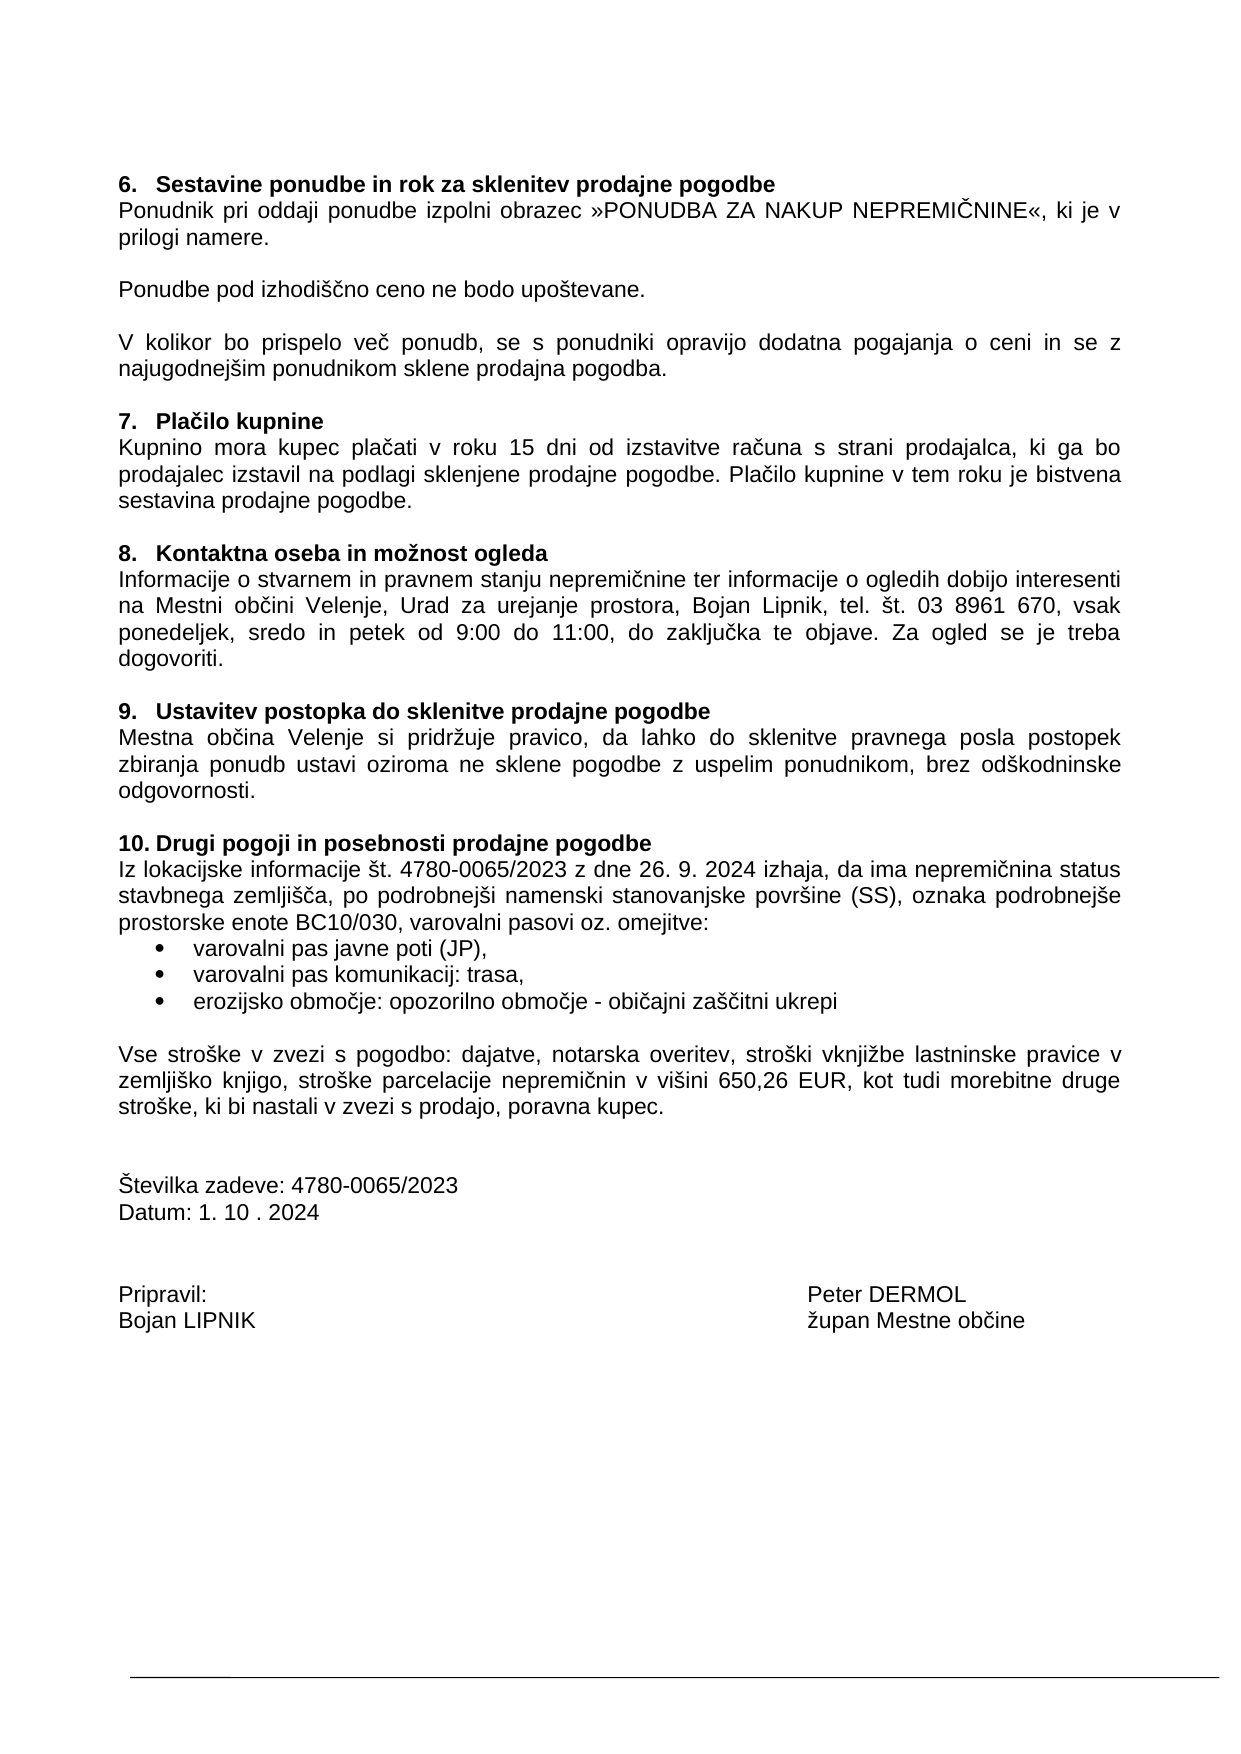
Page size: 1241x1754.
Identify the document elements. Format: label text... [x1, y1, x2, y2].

list Kontaktna oseba in možnost ogleda [118, 540, 1122, 566]
list erozijsko območje: opozorilno območje - običajni zaščitni ukrepi [156, 988, 1122, 1014]
text Vse stroške v zvezi s pogodbo: dajatve, notarska overitev, stroški vknjižbe lastninske pravice v zemljiško knjigo, stroške parcelacije nepremičnin v višini 650,26 EUR, kot tudi morebitne druge stroške, ki bi nastali v zvezi s prodajo, poravna kupec. [118, 1041, 1122, 1119]
text Ponudnik pri oddaji ponudbe izpolni obrazec »PONUDBA ZA NAKUP NEPREMIČNINE«, ki je v prilogi namere. [118, 197, 1122, 250]
text V kolikor bo prispelo več ponudb, se s ponudniki opravijo dodatna pogajanja o ceni in se z najugodnejšim ponudnikom sklene prodajna pogodba. [118, 329, 1122, 382]
list varovalni pas javne poti (JP), [156, 935, 1122, 961]
text Datum: 1. 10 . 2024 [118, 1199, 1122, 1225]
text Pripravil: Peter DERMOL [118, 1281, 1122, 1307]
text Mestna občina Velenje si pridržuje pravico, da lahko do sklenitve pravnega posla postopek zbiranja ponudb ustavi oziroma ne sklene pogodbe z uspelim ponudnikom, brez odškodninske odgovornosti. [118, 724, 1122, 803]
list Drugi pogoji in posebnosti prodajne pogodbe [118, 830, 1122, 856]
text Bojan LIPNIK župan Mestne občine [118, 1307, 1122, 1334]
list Ustavitev postopka do sklenitve prodajne pogodbe [118, 698, 1122, 724]
list Sestavine ponudbe in rok za sklenitev prodajne pogodbe [118, 171, 1122, 197]
text Informacije o stvarnem in pravnem stanju nepremičnine ter informacije o ogledih dobijo interesenti na Mestni občini Velenje, Urad za urejanje prostora, Bojan Lipnik, tel. št. 03 8961 670, vsak ponedeljek, sredo in petek od 9:00 do 11:00, do zaključka te objave. Za ogled se je treba dogovoriti. [118, 566, 1122, 672]
text Ponudbe pod izhodiščno ceno ne bodo upoštevane. [118, 276, 1122, 303]
list Plačilo kupnine [118, 408, 1122, 434]
text Iz lokacijske informacije št. 4780-0065/2023 z dne 26. 9. 2024 izhaja, da ima nepremičnina status stavbnega zemljišča, po podrobnejši namenski stanovanjske površine (SS), oznaka podrobnejše prostorske enote BC10/030, varovalni pasovi oz. omejitve: [118, 856, 1122, 935]
text Številka zadeve: 4780-0065/2023 [118, 1172, 1122, 1199]
list varovalni pas komunikacij: trasa, [156, 961, 1122, 988]
text Kupnino mora kupec plačati v roku 15 dni od izstavitve računa s strani prodajalca, ki ga bo prodajalec izstavil na podlagi sklenjene prodajne pogodbe. Plačilo kupnine v tem roku je bistvena sestavina prodajne pogodbe. [118, 434, 1122, 513]
